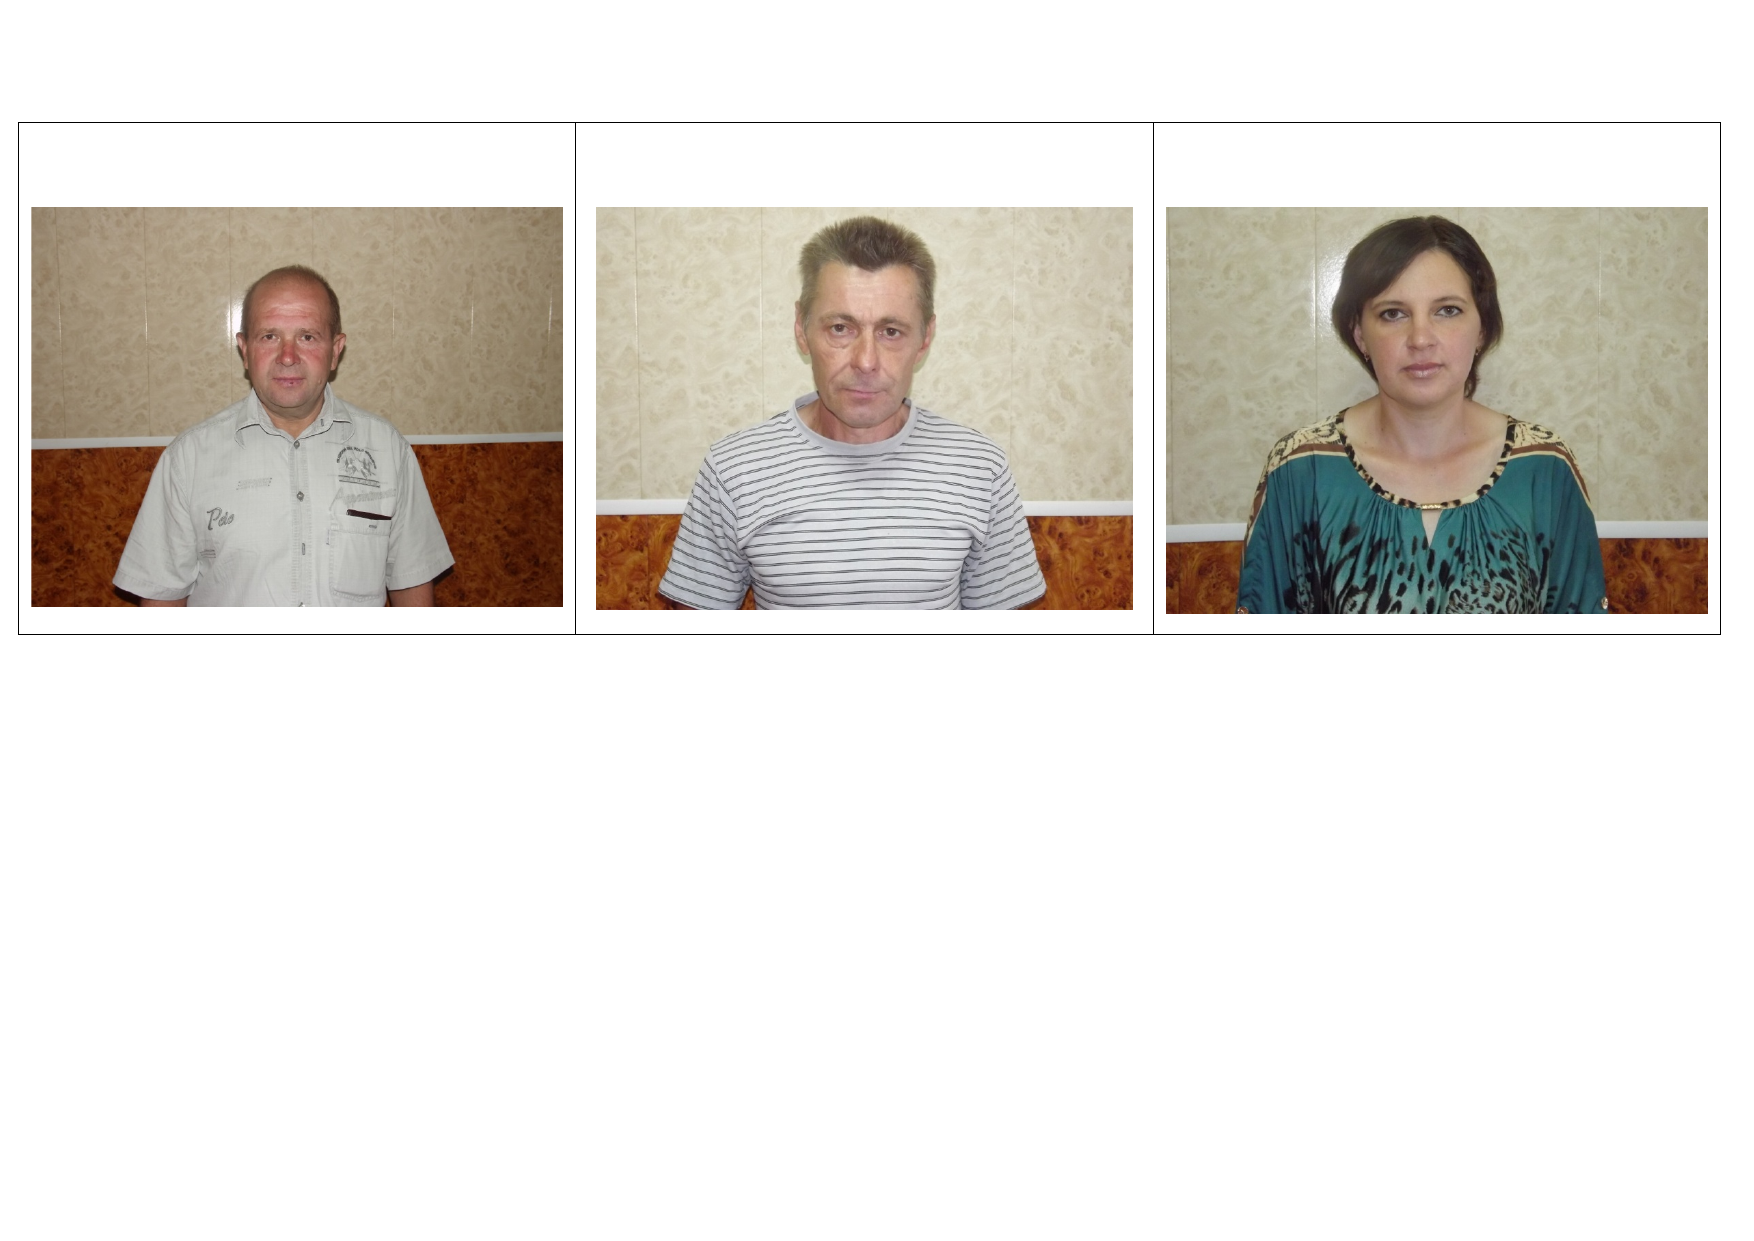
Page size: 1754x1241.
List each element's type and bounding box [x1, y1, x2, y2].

picture [1166, 207, 1708, 614]
table_header [1154, 123, 1720, 634]
picture [31, 207, 563, 607]
picture [596, 207, 1133, 610]
table_header [19, 123, 575, 634]
table_header [576, 123, 1153, 634]
